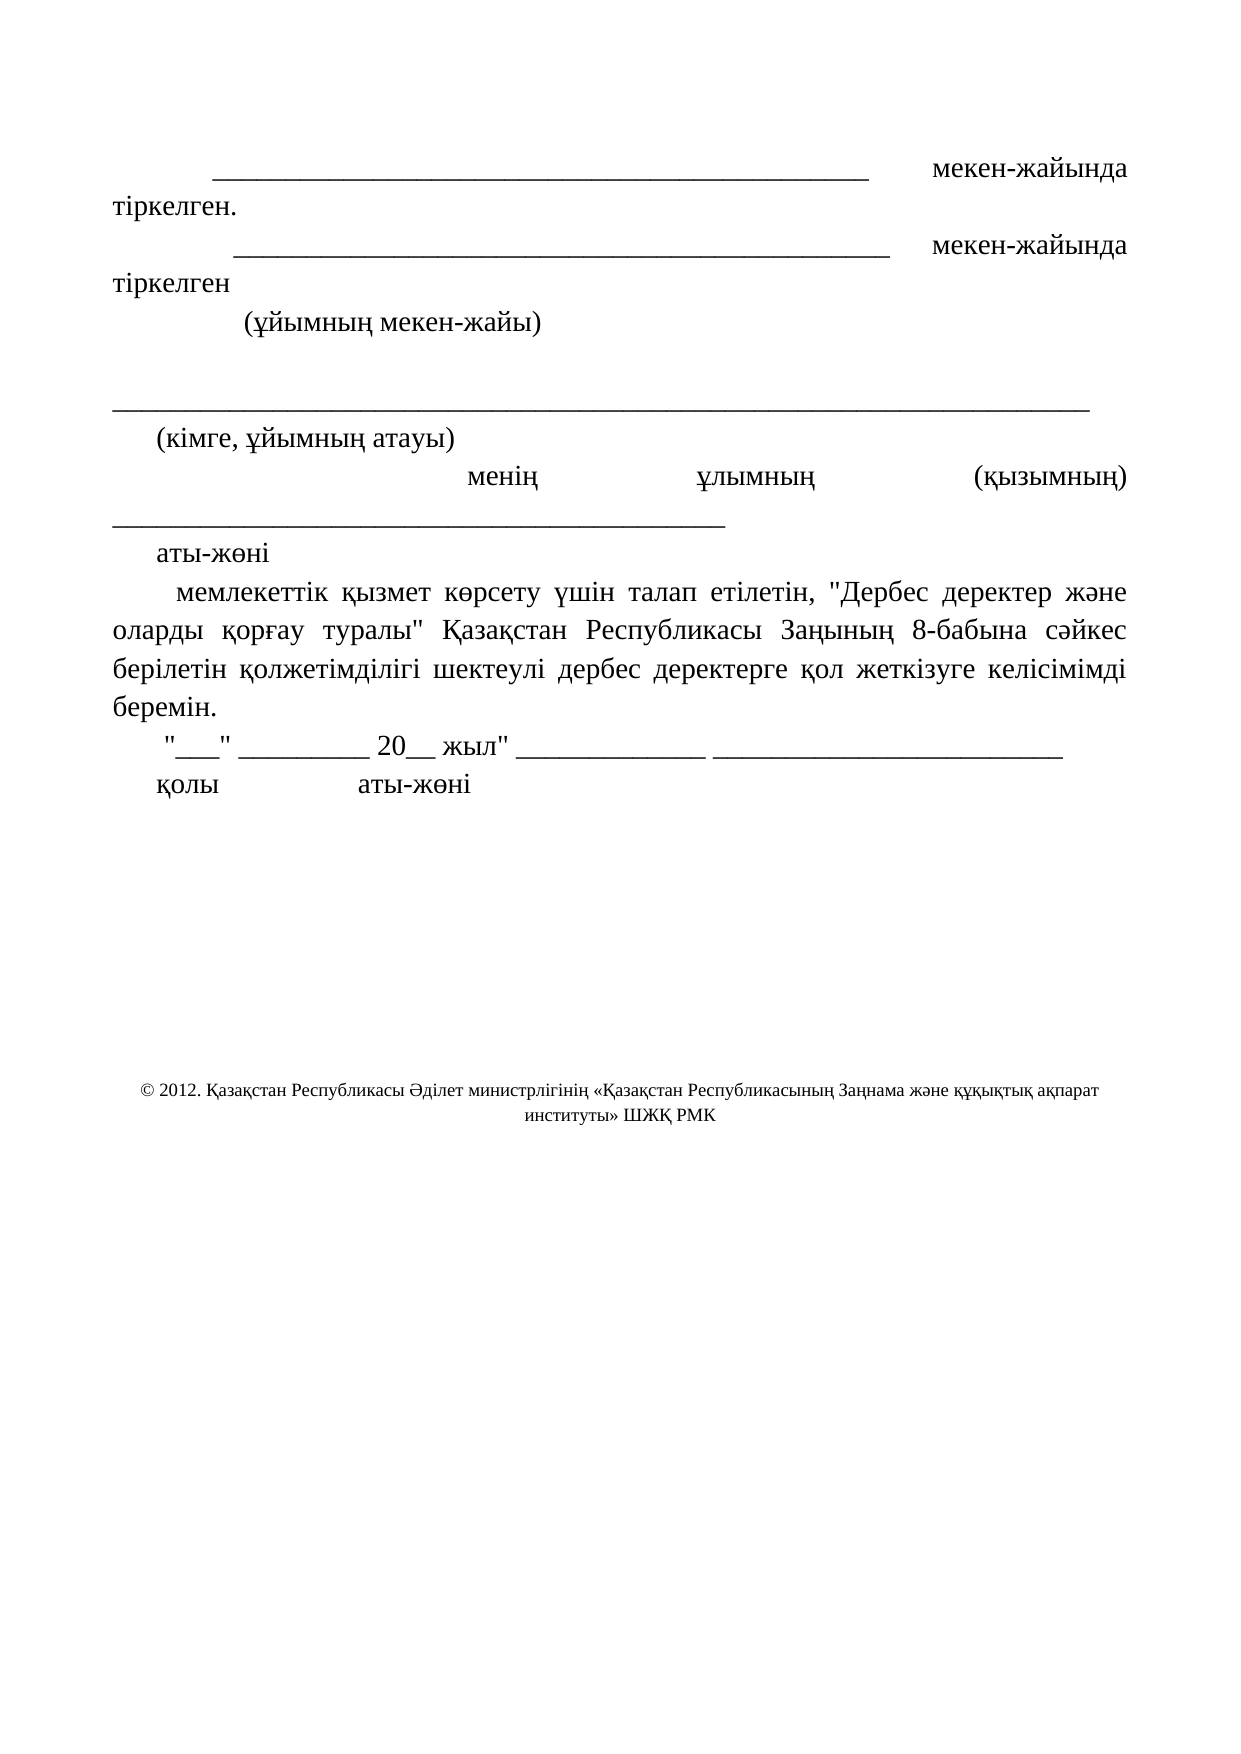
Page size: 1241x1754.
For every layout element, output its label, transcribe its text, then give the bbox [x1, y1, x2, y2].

text (ұйымның мекен-жайы) [112, 304, 1128, 338]
text _____________________________________________ мекен-жайында тіркелген. [112, 150, 1128, 222]
text (кімге, ұйымның атауы) [112, 420, 1128, 453]
text _____________________________________________ мекен-жайында тіркелген [112, 227, 1128, 299]
text қолы аты-жөні [112, 767, 1128, 800]
text мемлекеттік қызмет көрсету үшін талап етілетін, "Дербес деректер және оларды қорғау туралы" Қазақстан Республикасы Заңының 8-бабына сәйкес берілетін қолжетімділігі шектеулі дербес деректерге қол жеткізуге келісімімді беремін. [112, 574, 1128, 723]
text © 2012. Қазақстан Республикасы Әділет министрлігінің «Қазақстан Республикасының Заңнама және құқықтық ақпарат институты» ШЖҚ РМК [112, 1079, 1128, 1125]
text ___________________________________________________________________ [112, 343, 1128, 415]
text менің ұлымның (қызымның) __________________________________________ [112, 458, 1128, 530]
text "___" _________ 20__ жыл" _____________ ________________________ [112, 728, 1128, 762]
text аты-жөні [112, 535, 1128, 569]
